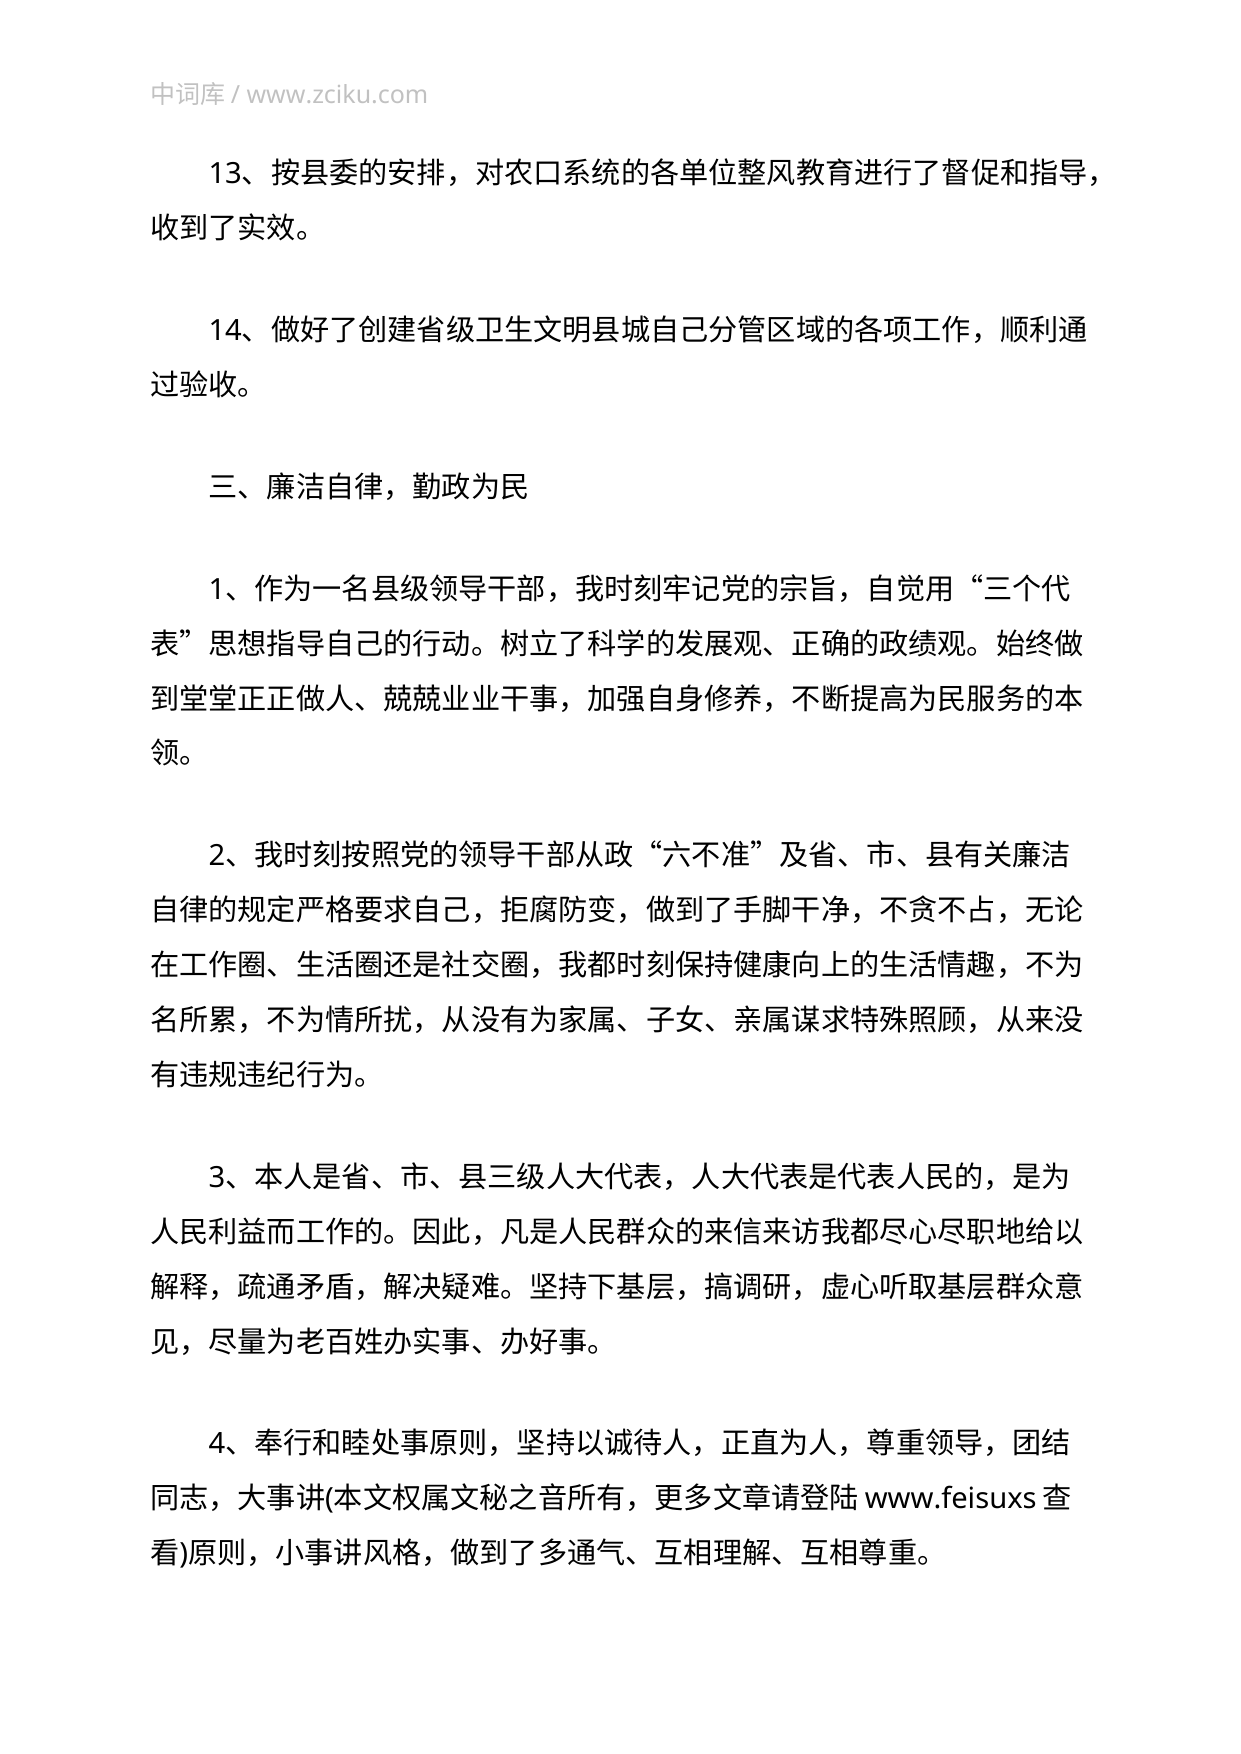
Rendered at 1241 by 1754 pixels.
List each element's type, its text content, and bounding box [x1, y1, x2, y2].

text 1、作为一名县级领导干部，我时刻牢记党的宗旨，自觉用“三个代表”思想指导自己的行动。树立了科学的发展观、正确的政绩观。始终做到堂堂正正做人、兢兢业业干事，加强自身修养，不断提高为民服务的本领。 [150, 565, 1090, 772]
text 4、奉行和睦处事原则，坚持以诚待人，正直为人，尊重领导，团结同志，大事讲(本文权属文秘之音所有，更多文章请登陆www.feisuxs查看)原则，小事讲风格，做到了多通气、互相理解、互相尊重。 [150, 1420, 1090, 1572]
text 14、做好了创建省级卫生文明县城自己分管区域的各项工作，顺利通过验收。 [150, 307, 1090, 404]
text 3、本人是省、市、县三级人大代表，人大代表是代表人民的，是为人民利益而工作的。因此，凡是人民群众的来信来访我都尽心尽职地给以解释，疏通矛盾，解决疑难。坚持下基层，搞调研，虚心听取基层群众意见，尽量为老百姓办实事、办好事。 [150, 1153, 1090, 1360]
text 13、按县委的安排，对农口系统的各单位整风教育进行了督促和指导，收到了实效。 [150, 150, 1090, 247]
text 三、廉洁自律，勤政为民 [150, 463, 1090, 506]
text 2、我时刻按照党的领导干部从政“六不准”及省、市、县有关廉洁自律的规定严格要求自己，拒腐防变，做到了手脚干净，不贪不占，无论在工作圈、生活圈还是社交圈，我都时刻保持健康向上的生活情趣，不为名所累，不为情所扰，从没有为家属、子女、亲属谋求特殊照顾，从来没有违规违纪行为。 [150, 832, 1090, 1094]
